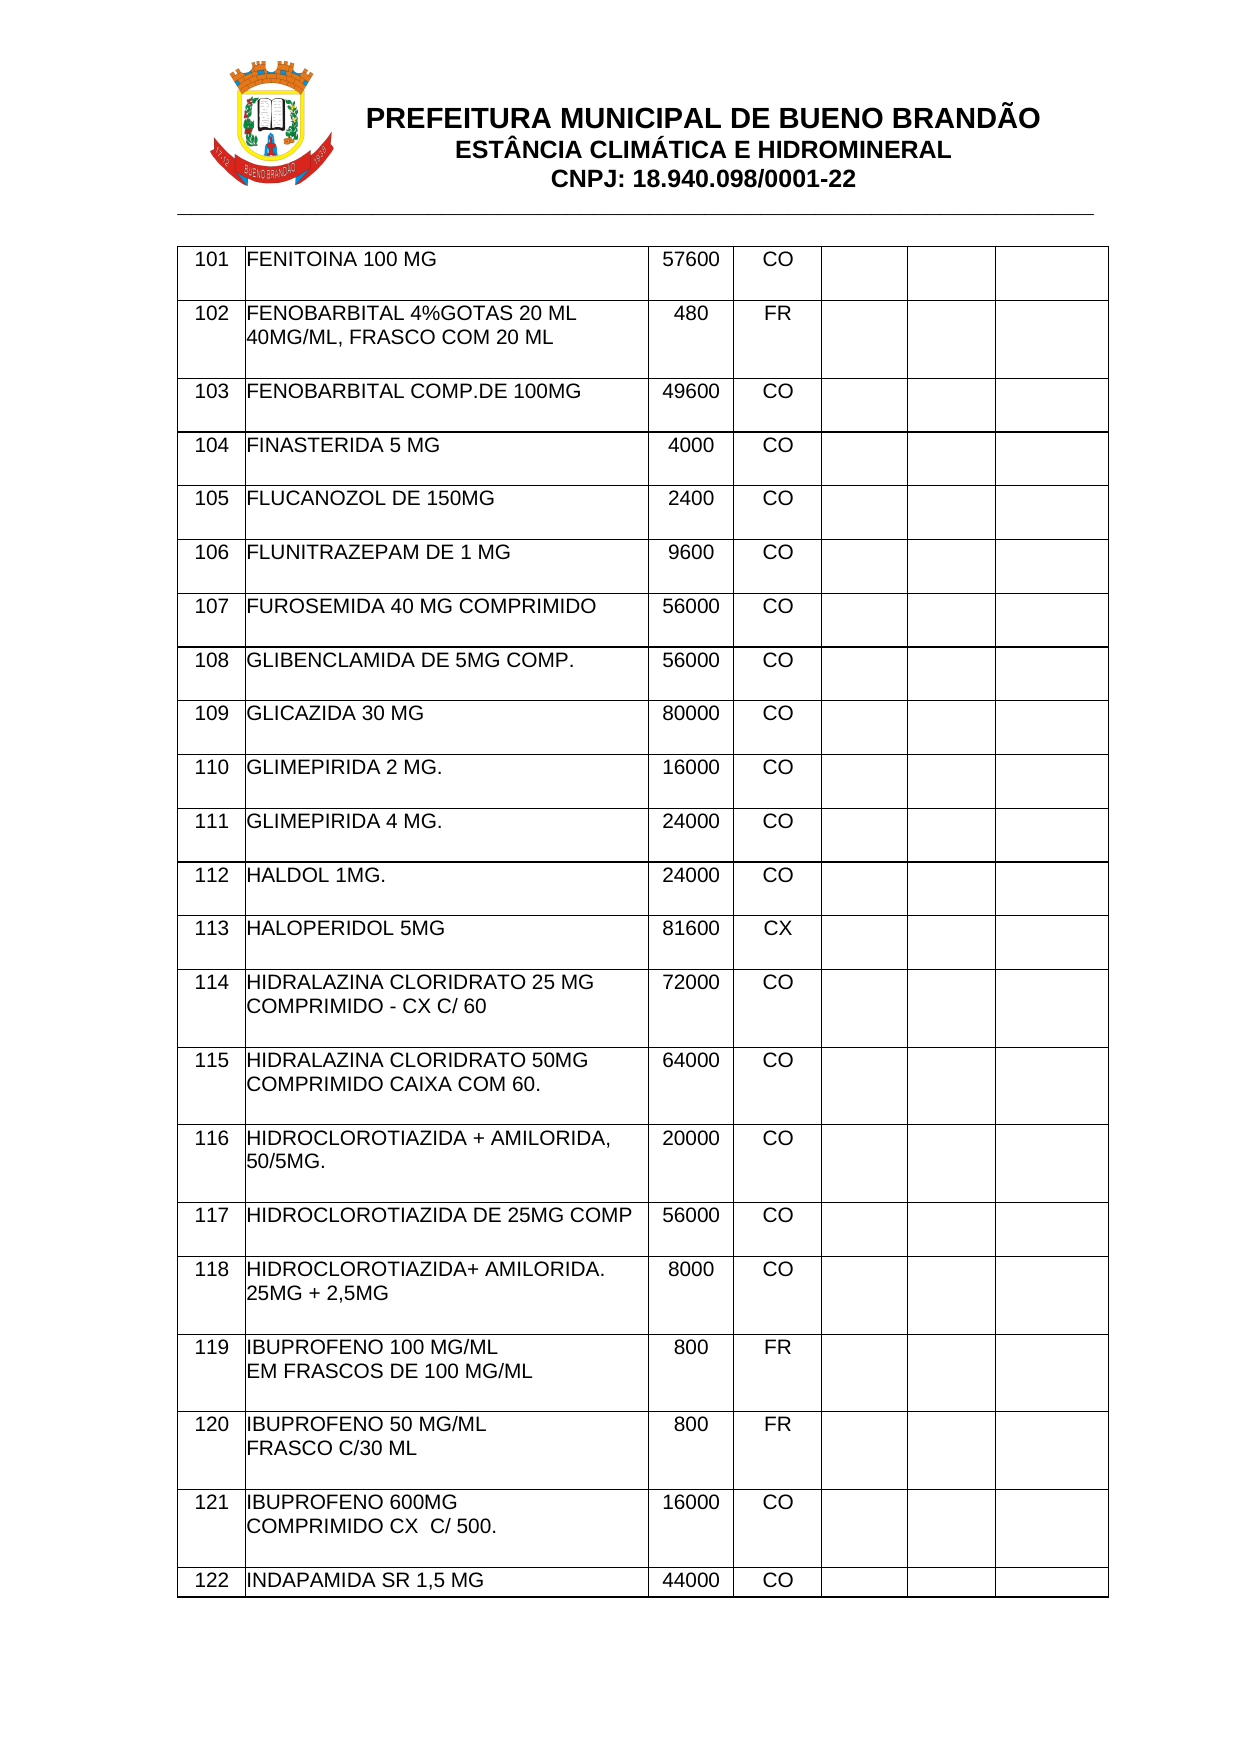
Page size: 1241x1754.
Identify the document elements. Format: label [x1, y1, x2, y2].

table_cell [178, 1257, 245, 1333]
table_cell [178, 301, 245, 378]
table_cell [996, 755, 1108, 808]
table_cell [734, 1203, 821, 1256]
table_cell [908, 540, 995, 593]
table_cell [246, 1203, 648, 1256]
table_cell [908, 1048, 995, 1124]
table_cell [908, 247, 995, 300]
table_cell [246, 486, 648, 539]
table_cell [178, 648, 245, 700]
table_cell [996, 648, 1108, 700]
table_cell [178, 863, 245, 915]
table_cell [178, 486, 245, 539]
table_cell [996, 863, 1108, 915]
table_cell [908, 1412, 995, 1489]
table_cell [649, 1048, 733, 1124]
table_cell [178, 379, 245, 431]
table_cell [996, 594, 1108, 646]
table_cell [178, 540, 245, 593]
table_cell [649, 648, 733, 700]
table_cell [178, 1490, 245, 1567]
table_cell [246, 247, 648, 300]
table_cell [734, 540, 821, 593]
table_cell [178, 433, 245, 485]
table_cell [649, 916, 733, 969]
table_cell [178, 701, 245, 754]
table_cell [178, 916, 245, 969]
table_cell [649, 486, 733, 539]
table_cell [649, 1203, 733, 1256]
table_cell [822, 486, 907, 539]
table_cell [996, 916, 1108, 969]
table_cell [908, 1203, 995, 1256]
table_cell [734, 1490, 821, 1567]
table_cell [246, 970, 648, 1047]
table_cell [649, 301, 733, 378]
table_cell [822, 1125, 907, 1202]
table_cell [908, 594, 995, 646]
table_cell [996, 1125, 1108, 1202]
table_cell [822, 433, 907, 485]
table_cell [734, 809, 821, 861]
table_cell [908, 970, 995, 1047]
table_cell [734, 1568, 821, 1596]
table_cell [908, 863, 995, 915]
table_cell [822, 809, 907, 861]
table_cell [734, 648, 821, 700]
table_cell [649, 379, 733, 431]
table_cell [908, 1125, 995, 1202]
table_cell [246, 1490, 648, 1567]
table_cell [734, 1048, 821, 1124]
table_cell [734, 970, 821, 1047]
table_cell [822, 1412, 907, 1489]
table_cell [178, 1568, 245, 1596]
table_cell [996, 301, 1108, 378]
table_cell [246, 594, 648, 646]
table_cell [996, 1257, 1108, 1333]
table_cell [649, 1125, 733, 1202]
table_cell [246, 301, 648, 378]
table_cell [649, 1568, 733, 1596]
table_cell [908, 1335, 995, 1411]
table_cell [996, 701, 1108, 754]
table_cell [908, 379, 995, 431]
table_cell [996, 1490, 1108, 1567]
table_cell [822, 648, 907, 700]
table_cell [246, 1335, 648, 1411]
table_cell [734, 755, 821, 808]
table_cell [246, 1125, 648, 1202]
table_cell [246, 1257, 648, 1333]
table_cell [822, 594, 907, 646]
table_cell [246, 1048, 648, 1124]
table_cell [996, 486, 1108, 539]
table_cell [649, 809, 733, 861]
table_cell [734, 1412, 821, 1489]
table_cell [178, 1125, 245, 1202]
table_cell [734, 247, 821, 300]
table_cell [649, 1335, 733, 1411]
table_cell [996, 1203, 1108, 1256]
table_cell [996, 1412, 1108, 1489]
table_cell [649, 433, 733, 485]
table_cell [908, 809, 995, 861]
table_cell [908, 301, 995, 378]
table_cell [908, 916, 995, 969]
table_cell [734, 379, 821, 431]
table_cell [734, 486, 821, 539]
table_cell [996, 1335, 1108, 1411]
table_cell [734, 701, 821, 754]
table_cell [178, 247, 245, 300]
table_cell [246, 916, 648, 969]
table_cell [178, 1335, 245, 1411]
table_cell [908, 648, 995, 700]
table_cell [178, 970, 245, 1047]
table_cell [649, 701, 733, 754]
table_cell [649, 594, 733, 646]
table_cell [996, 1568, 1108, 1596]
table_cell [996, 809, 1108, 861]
picture [210, 61, 334, 186]
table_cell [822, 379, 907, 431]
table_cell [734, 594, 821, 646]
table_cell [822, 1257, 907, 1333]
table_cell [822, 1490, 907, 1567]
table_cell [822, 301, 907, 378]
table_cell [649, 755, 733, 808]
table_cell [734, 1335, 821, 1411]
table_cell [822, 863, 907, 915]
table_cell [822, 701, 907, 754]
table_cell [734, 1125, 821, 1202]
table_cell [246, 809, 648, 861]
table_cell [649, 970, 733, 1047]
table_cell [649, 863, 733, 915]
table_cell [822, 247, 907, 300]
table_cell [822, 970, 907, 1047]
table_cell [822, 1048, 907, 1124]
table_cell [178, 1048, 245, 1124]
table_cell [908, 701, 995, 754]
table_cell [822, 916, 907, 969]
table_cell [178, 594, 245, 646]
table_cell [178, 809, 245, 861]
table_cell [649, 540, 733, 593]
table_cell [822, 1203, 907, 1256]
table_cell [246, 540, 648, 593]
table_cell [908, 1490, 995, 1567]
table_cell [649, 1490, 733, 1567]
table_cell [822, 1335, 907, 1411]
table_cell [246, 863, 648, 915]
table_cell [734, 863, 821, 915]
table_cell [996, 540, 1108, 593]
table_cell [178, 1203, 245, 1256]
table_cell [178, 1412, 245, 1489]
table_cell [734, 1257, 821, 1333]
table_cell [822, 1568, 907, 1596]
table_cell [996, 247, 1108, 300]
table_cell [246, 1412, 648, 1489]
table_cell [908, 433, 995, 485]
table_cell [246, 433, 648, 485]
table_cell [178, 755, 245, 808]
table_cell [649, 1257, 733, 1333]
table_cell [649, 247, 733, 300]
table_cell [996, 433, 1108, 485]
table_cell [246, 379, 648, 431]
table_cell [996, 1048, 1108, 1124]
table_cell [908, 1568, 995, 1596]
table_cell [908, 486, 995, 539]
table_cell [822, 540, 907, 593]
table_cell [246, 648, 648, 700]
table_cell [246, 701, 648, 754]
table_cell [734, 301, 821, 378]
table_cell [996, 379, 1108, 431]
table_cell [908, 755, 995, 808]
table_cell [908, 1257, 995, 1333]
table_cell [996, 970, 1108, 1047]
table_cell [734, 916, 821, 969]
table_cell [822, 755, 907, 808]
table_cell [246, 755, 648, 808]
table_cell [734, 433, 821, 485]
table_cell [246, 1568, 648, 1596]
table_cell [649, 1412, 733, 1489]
